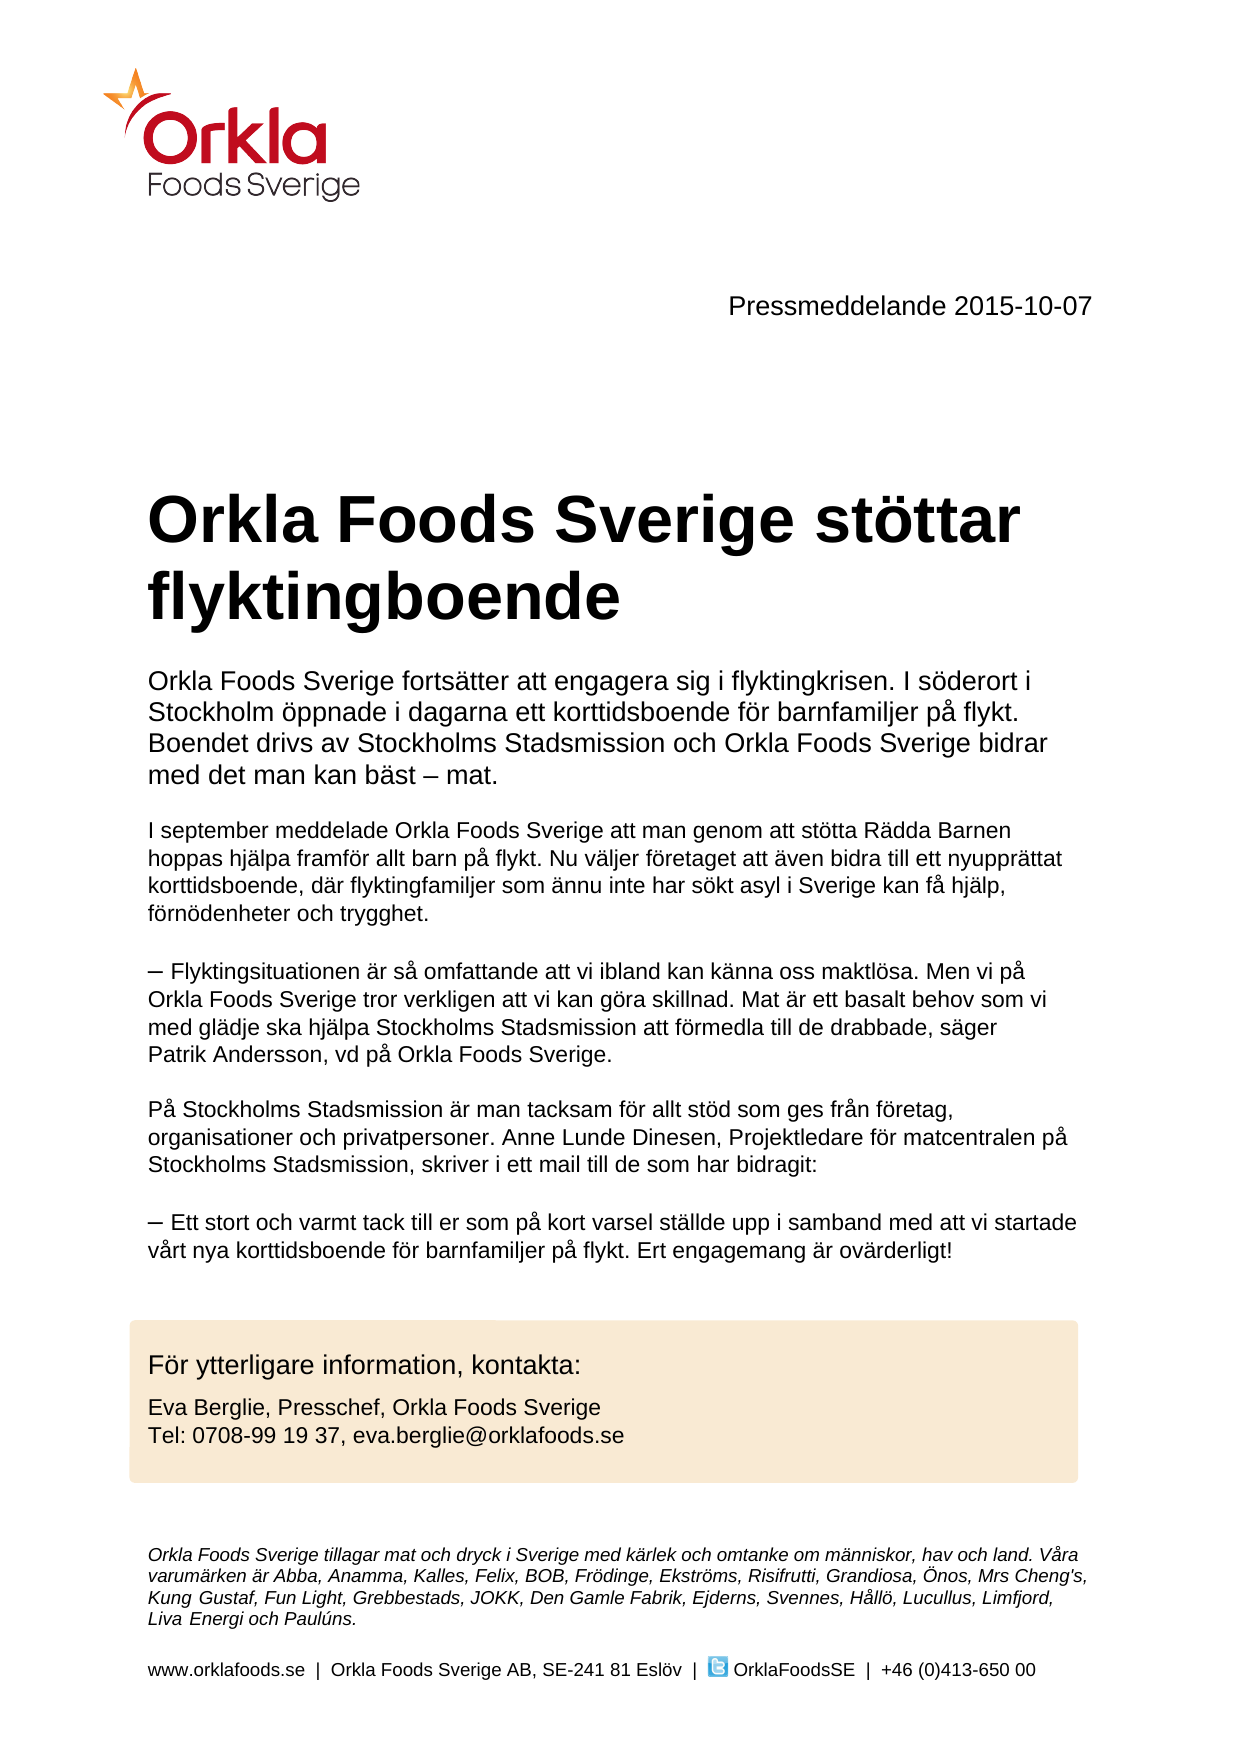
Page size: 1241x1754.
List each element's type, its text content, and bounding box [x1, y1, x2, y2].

text Eva Berglie, Presschef, Orkla Foods Sverige [148, 1393, 1092, 1420]
text I september meddelade Orkla Foods Sverige att man genom att stötta Rädda Barnen hoppas hjälpa framför allt barn på flykt. Nu väljer företaget att även bidra till ett nyupprättat korttidsboende, där flyktingfamiljer som ännu inte har sökt asyl i Sverige kan få hjälp, förnödenheter och trygghet. [148, 816, 1092, 926]
picture [707, 1656, 729, 1677]
text Pressmeddelande 2015-10-07 [148, 289, 1092, 322]
text Tel: 0708-99 19 37, eva.berglie@orklafoods.se [148, 1420, 1092, 1475]
subtitle För ytterligare information, kontakta: [148, 1348, 1092, 1380]
picture [103, 68, 360, 202]
text På Stockholms Stadsmission är man tacksam för allt stöd som ges från företag, organisationer och privatpersoner. Anne Lunde Dinesen, Projektledare för matcentralen på Stockholms Stadsmission, skriver i ett mail till de som har bidragit: [148, 1095, 1092, 1177]
text – Flyktingsituationen är så omfattande att vi ibland kan känna oss maktlösa. Men vi på Orkla Foods Sverige tror verkligen att vi kan göra skillnad. Mat är ett basalt behov som vi med glädje ska hjälpa Stockholms Stadsmission att förmedla till de drabbade, säger Patrik Andersson, vd på Orkla Foods Sverige. [148, 954, 1092, 1067]
subtitle Orkla Foods Sverige stöttar flyktingboende [148, 480, 1092, 634]
text Orkla Foods Sverige fortsätter att engagera sig i flyktingkrisen. I söderort i Stockholm öppnade i dagarna ett korttidsboende för barnfamiljer på flykt. Boendet drivs av Stockholms Stadsmission och Orkla Foods Sverige bidrar med det man kan bäst – mat. [148, 665, 1092, 790]
text – Ett stort och varmt tack till er som på kort varsel ställde upp i samband med att vi startade vårt nya korttidsboende för barnfamiljer på flykt. Ert engagemang är ovärderligt! [148, 1205, 1092, 1264]
